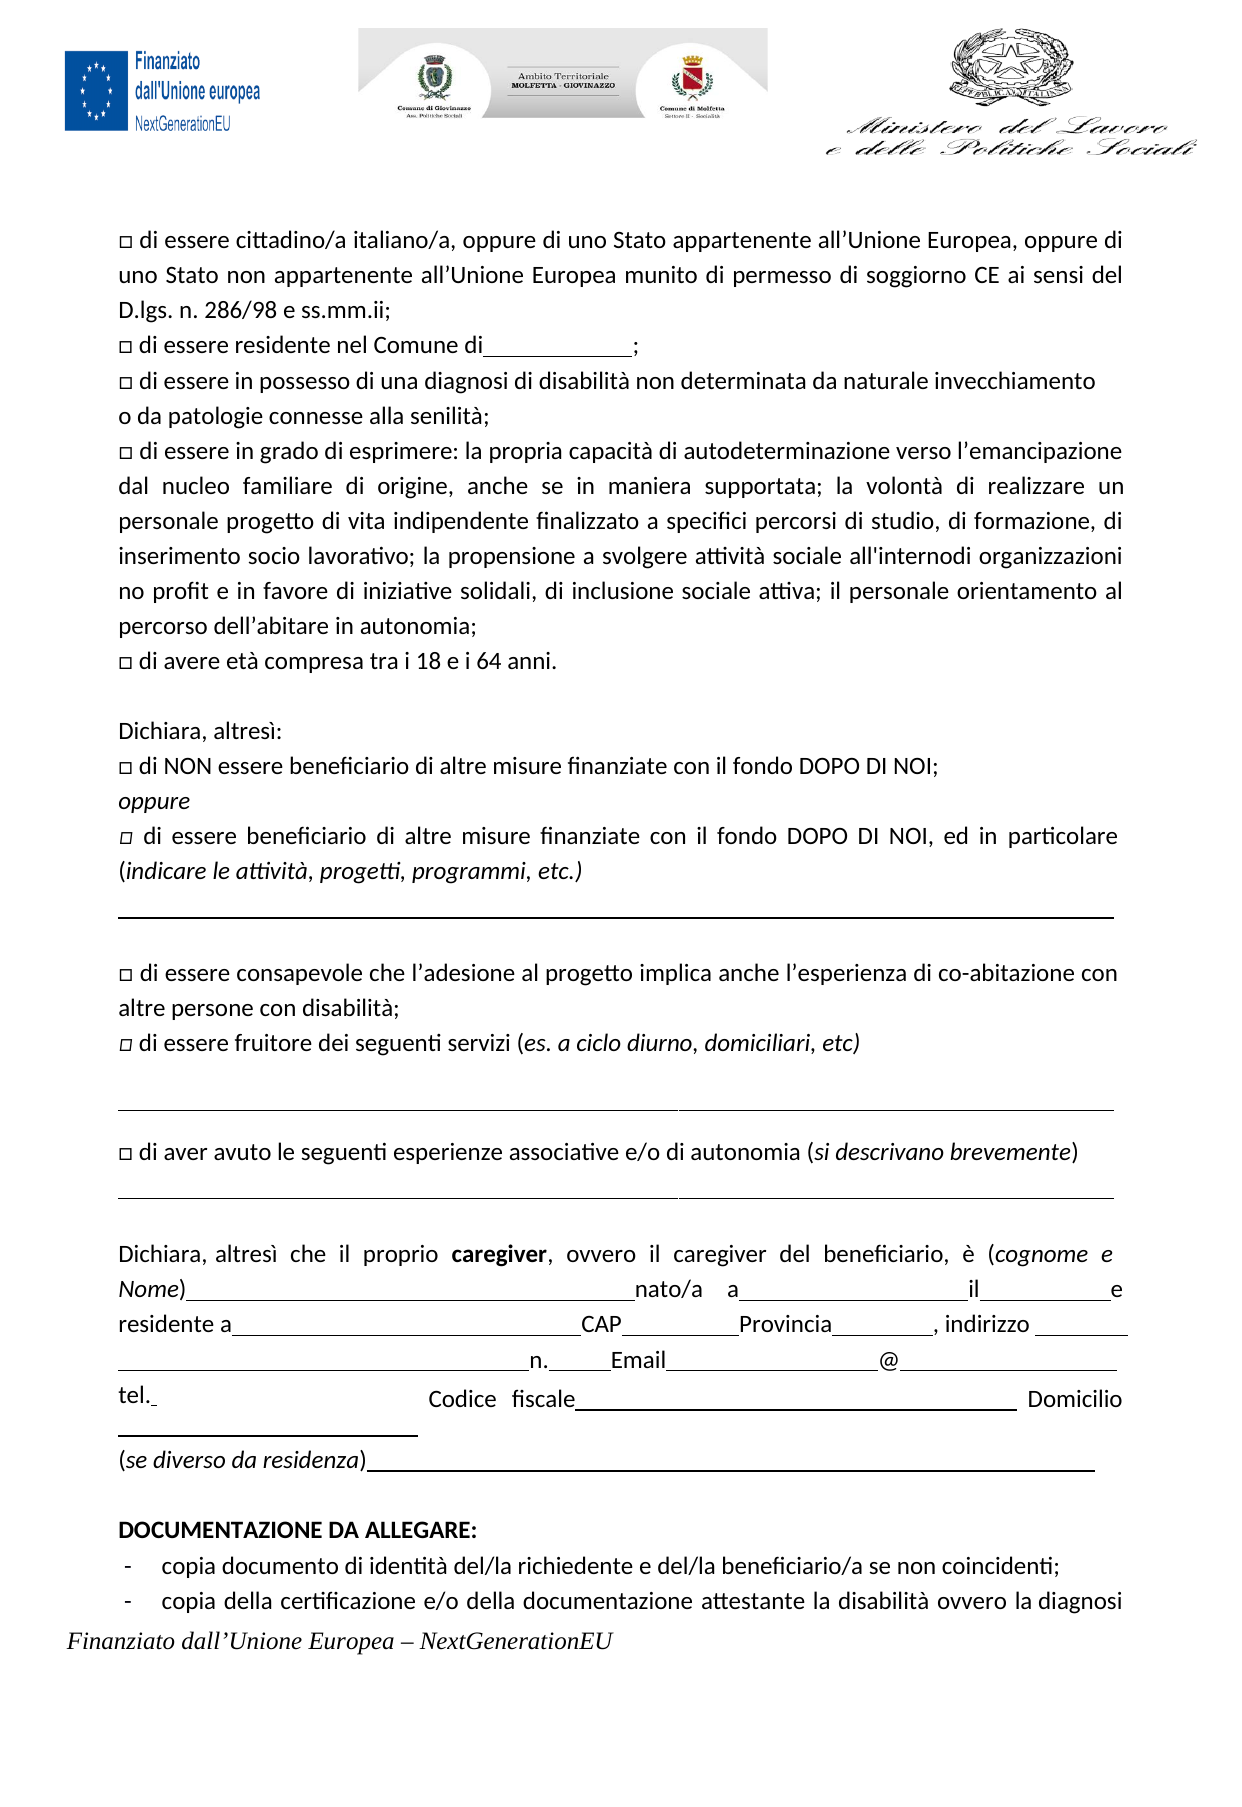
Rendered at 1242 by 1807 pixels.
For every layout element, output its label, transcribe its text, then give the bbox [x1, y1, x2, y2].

text Codice fiscale [428, 1383, 1017, 1414]
list di essere cittadino/a italiano/a, oppure di uno Stato appartenente all’Unione Europea, oppure di uno Stato non appartenente all’Unione Europea munito di permesso di soggiorno CE ai sensi del D.lgs. n. 286/98 e ss.mm.ii; [118, 224, 1124, 325]
text Dichiara, altresì: [118, 715, 1146, 746]
picture [64, 50, 260, 131]
text Nome) nato/a a il e [118, 1274, 1146, 1304]
text n. Email @ [118, 1344, 1146, 1374]
text Dichiara, altresì che il proprio caregiver, ovvero il caregiver del beneficiario, è (cognome e [118, 1239, 1146, 1269]
list di essere in grado di esprimere: la propria capacità di autodeterminazione verso l’emancipazione dal nucleo familiare di origine, anche se in maniera supportata; la volontà di realizzare un personale progetto di vita indipendente finalizzato a specifici percorsi di studio, di formazione, di inserimento socio lavorativo; la propensione a svolgere attività sociale all'internodi organizzazioni no profit e in favore di iniziative solidali, di inclusione sociale attiva; il personale orientamento al percorso dell’abitare in autonomia; [118, 435, 1124, 640]
picture [825, 28, 1199, 155]
list di essere in possesso di una diagnosi di disabilità non determinata da naturale invecchiamento o da patologie connesse alla senilità; [118, 365, 1097, 430]
list di essere fruitore dei seguenti servizi (es. a ciclo diurno, domiciliari, etc) [118, 1027, 1146, 1057]
list di aver avuto le seguenti esperienze associative e/o di autonomia (si descrivano brevemente) [118, 1136, 1146, 1166]
text residente a CAP Provincia , indirizzo [118, 1309, 1146, 1339]
text Domicilio [1027, 1383, 1146, 1414]
list di NON essere beneficiario di altre misure finanziate con il fondo DOPO DI NOI; [118, 750, 1146, 781]
list di essere beneficiario di altre misure finanziate con il fondo DOPO DI NOI, ed in particolare (indicare le attività, progetti, programmi, etc.) [118, 820, 1124, 886]
list copia documento di identità del/la richiedente e del/la beneficiario/a se non coincidenti; [124, 1550, 1146, 1581]
text oppure [118, 785, 1146, 816]
list di avere età compresa tra i 18 e i 64 anni. [118, 645, 1146, 675]
subtitle DOCUMENTAZIONE DA ALLEGARE: [118, 1515, 1146, 1545]
text tel. [118, 1379, 418, 1435]
list di essere consapevole che l’adesione al progetto implica anche l’esperienza di co-abitazione con altre persone con disabilità; [118, 957, 1124, 1023]
text (se diverso da residenza) [118, 1444, 1146, 1475]
list di essere residente nel Comune di ; [118, 329, 1146, 360]
picture [358, 28, 768, 131]
